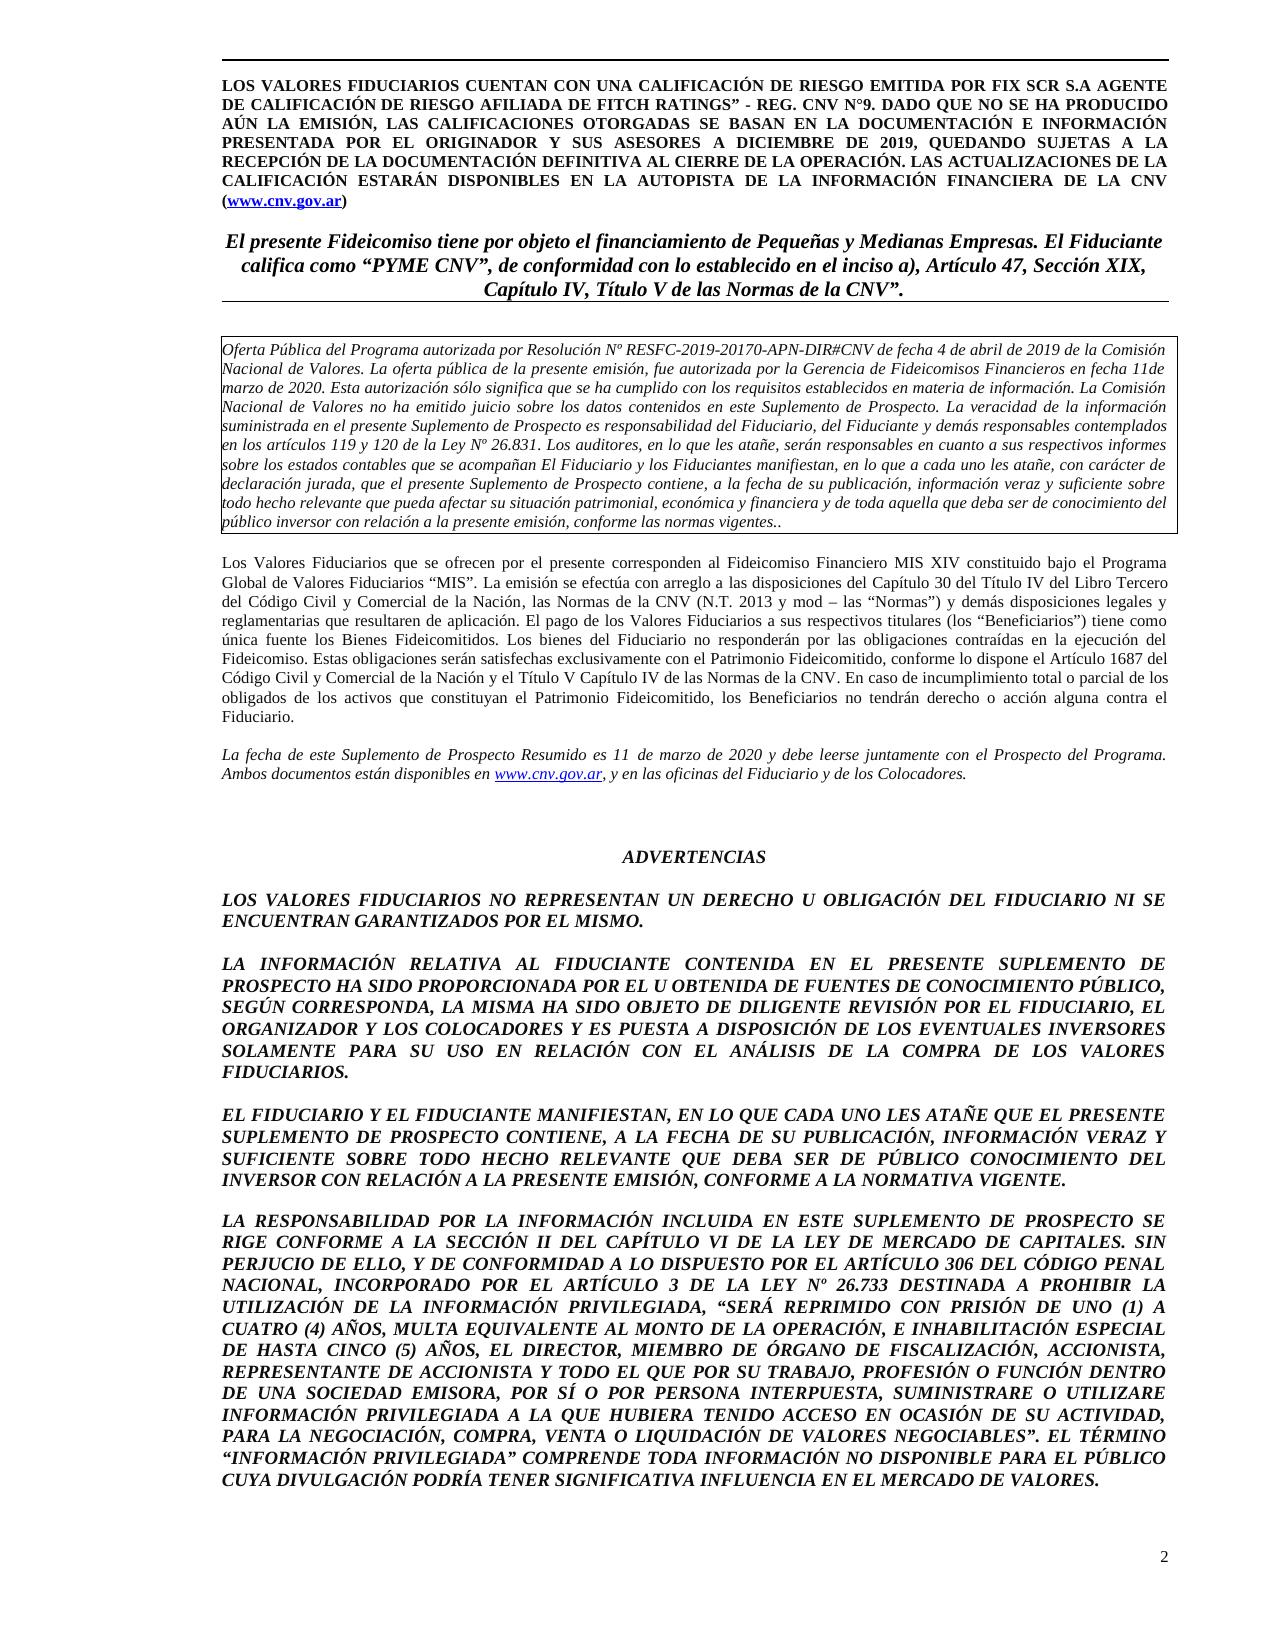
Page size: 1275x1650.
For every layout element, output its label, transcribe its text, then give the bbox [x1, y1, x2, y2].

text EL FIDUCIARIO Y EL FIDUCIANTE MANIFIESTAN, EN LO QUE CADA UNO LES ATAÑE QUE EL PRESENTE SUPLEMENTO DE PROSPECTO CONTIENE, A LA FECHA DE SU PUBLICACIÓN, INFORMACIÓN VERAZ Y SUFICIENTE SOBRE TODO HECHO RELEVANTE QUE DEBA SER DE PÚBLICO CONOCIMIENTO DEL INVERSOR CON RELACIÓN A LA PRESENTE EMISIÓN, CONFORME A LA NORMATIVA VIGENTE. [222, 1104, 1169, 1191]
text LOS VALORES FIDUCIARIOS CUENTAN CON UNA CALIFICACIÓN DE RIESGO EMITIDA POR FIX SCR S.A AGENTE DE CALIFICACIÓN DE RIESGO AFILIADA DE FITCH RATINGS” - REG. CNV N°9. DADO QUE NO SE HA PRODUCIDO AÚN LA EMISIÓN, LAS CALIFICACIONES OTORGADAS SE BASAN EN LA DOCUMENTACIÓN E INFORMACIÓN PRESENTADA POR EL ORIGINADOR Y SUS ASESORES A DICIEMBRE DE 2019, QUEDANDO SUJETAS A LA RECEPCIÓN DE LA DOCUMENTACIÓN DEFINITIVA AL CIERRE DE LA OPERACIÓN. LAS ACTUALIZACIONES DE LA CALIFICACIÓN ESTARÁN DISPONIBLES EN LA AUTOPISTA DE LA INFORMACIÓN FINANCIERA DE LA CNV (www.cnv.gov.ar) [222, 61, 1169, 209]
text LA RESPONSABILIDAD POR LA INFORMACIÓN INCLUIDA EN ESTE SUPLEMENTO DE PROSPECTO SE RIGE CONFORME A LA SECCIÓN II DEL CAPÍTULO VI DE LA LEY DE MERCADO DE CAPITALES. SIN PERJUCIO DE ELLO, Y DE CONFORMIDAD A LO DISPUESTO POR EL ARTÍCULO 306 DEL CÓDIGO PENAL NACIONAL, INCORPORADO POR EL ARTÍCULO 3 DE LA LEY Nº 26.733 DESTINADA A PROHIBIR LA UTILIZACIÓN DE LA INFORMACIÓN PRIVILEGIADA, “SERÁ REPRIMIDO CON PRISIÓN DE UNO (1) A CUATRO (4) AÑOS, MULTA EQUIVALENTE AL MONTO DE LA OPERACIÓN, E INHABILITACIÓN ESPECIAL DE HASTA CINCO (5) AÑOS, EL DIRECTOR, MIEMBRO DE ÓRGANO DE FISCALIZACIÓN, ACCIONISTA, REPRESENTANTE DE ACCIONISTA Y TODO EL QUE POR SU TRABAJO, PROFESIÓN O FUNCIÓN DENTRO DE UNA SOCIEDAD EMISORA, POR SÍ O POR PERSONA INTERPUESTA, SUMINISTRARE O UTILIZARE INFORMACIÓN PRIVILEGIADA A LA QUE HUBIERA TENIDO ACCESO EN OCASIÓN DE SU ACTIVIDAD, PARA LA NEGOCIACIÓN, COMPRA, VENTA O LIQUIDACIÓN DE VALORES NEGOCIABLES”. EL TÉRMINO “INFORMACIÓN PRIVILEGIADA” COMPRENDE TODA INFORMACIÓN NO DISPONIBLE PARA EL PÚBLICO CUYA DIVULGACIÓN PODRÍA TENER SIGNIFICATIVA INFLUENCIA EN EL MERCADO DE VALORES. [222, 1210, 1169, 1490]
text La fecha de este Suplemento de Prospecto Resumido es 11 de marzo de 2020 y debe leerse juntamente con el Prospecto del Programa. Ambos documentos están disponibles en www.cnv.gov.ar, y en las oficinas del Fiduciario y de los Colocadores. [222, 745, 1169, 783]
text LOS VALORES FIDUCIARIOS NO REPRESENTAN UN DERECHO U OBLIGACIÓN DEL FIDUCIARIO NI SE ENCUENTRAN GARANTIZADOS POR EL MISMO. [222, 889, 1169, 932]
text Oferta Pública del Programa autorizada por Resolución Nº RESFC-2019-20170-APN-DIR#CNV de fecha 4 de abril de 2019 de la Comisión Nacional de Valores. La oferta pública de la presente emisión, fue autorizada por la Gerencia de Fideicomisos Financieros en fecha 11de marzo de 2020. Esta autorización sólo significa que se ha cumplido con los requisitos establecidos en materia de información. La Comisión Nacional de Valores no ha emitido juicio sobre los datos contenidos en este Suplemento de Prospecto. La veracidad de la información suministrada en el presente Suplemento de Prospecto es responsabilidad del Fiduciario, del Fiduciante y demás responsables contemplados en los artículos 119 y 120 de la Ley Nº 26.831. Los auditores, en lo que les atañe, serán responsables en cuanto a sus respectivos informes sobre los estados contables que se acompañan El Fiduciario y los Fiduciantes manifiestan, en lo que a cada uno les atañe, con carácter de declaración jurada, que el presente Suplemento de Prospecto contiene, a la fecha de su publicación, información veraz y suficiente sobre todo hecho relevante que pueda afectar su situación patrimonial, económica y financiera y de toda aquella que deba ser de conocimiento del público inversor con relación a la presente emisión, conforme las normas vigentes.. [222, 337, 1177, 533]
text Los Valores Fiduciarios que se ofrecen por el presente corresponden al Fideicomiso Financiero MIS XIV constituido bajo el Programa Global de Valores Fiduciarios “MIS”. La emisión se efectúa con arreglo a las disposiciones del Capítulo 30 del Título IV del Libro Tercero del Código Civil y Comercial de la Nación, las Normas de la CNV (N.T. 2013 y mod – las “Normas”) y demás disposiciones legales y reglamentarias que resultaren de aplicación. El pago de los Valores Fiduciarios a sus respectivos titulares (los “Beneficiarios”) tiene como única fuente los Bienes Fideicomitidos. Los bienes del Fiduciario no responderán por las obligaciones contraídas en la ejecución del Fideicomiso. Estas obligaciones serán satisfechas exclusivamente con el Patrimonio Fideicomitido, conforme lo dispone el Artículo 1687 del Código Civil y Comercial de la Nación y el Título V Capítulo IV de las Normas de la CNV. En caso de incumplimiento total o parcial de los obligados de los activos que constituyan el Patrimonio Fideicomitido, los Beneficiarios no tendrán derecho o acción alguna contra el Fiduciario. [222, 553, 1169, 726]
text ADVERTENCIAS [222, 846, 1169, 867]
text El presente Fideicomiso tiene por objeto el financiamiento de Pequeñas y Medianas Empresas. El Fiduciante califica como “PYME CNV”, de conformidad con lo establecido en el inciso a), Artículo 47, Sección XIX, Capítulo IV, Título V de las Normas de la CNV”. [222, 229, 1169, 301]
text LA INFORMACIÓN RELATIVA AL FIDUCIANTE CONTENIDA EN EL PRESENTE SUPLEMENTO DE PROSPECTO HA SIDO PROPORCIONADA POR EL U OBTENIDA DE FUENTES DE CONOCIMIENTO PÚBLICO, SEGÚN CORRESPONDA, LA MISMA HA SIDO OBJETO DE DILIGENTE REVISIÓN POR EL FIDUCIARIO, EL ORGANIZADOR Y LOS COLOCADORES Y ES PUESTA A DISPOSICIÓN DE LOS EVENTUALES INVERSORES SOLAMENTE PARA SU USO EN RELACIÓN CON EL ANÁLISIS DE LA COMPRA DE LOS VALORES FIDUCIARIOS. [222, 953, 1169, 1083]
